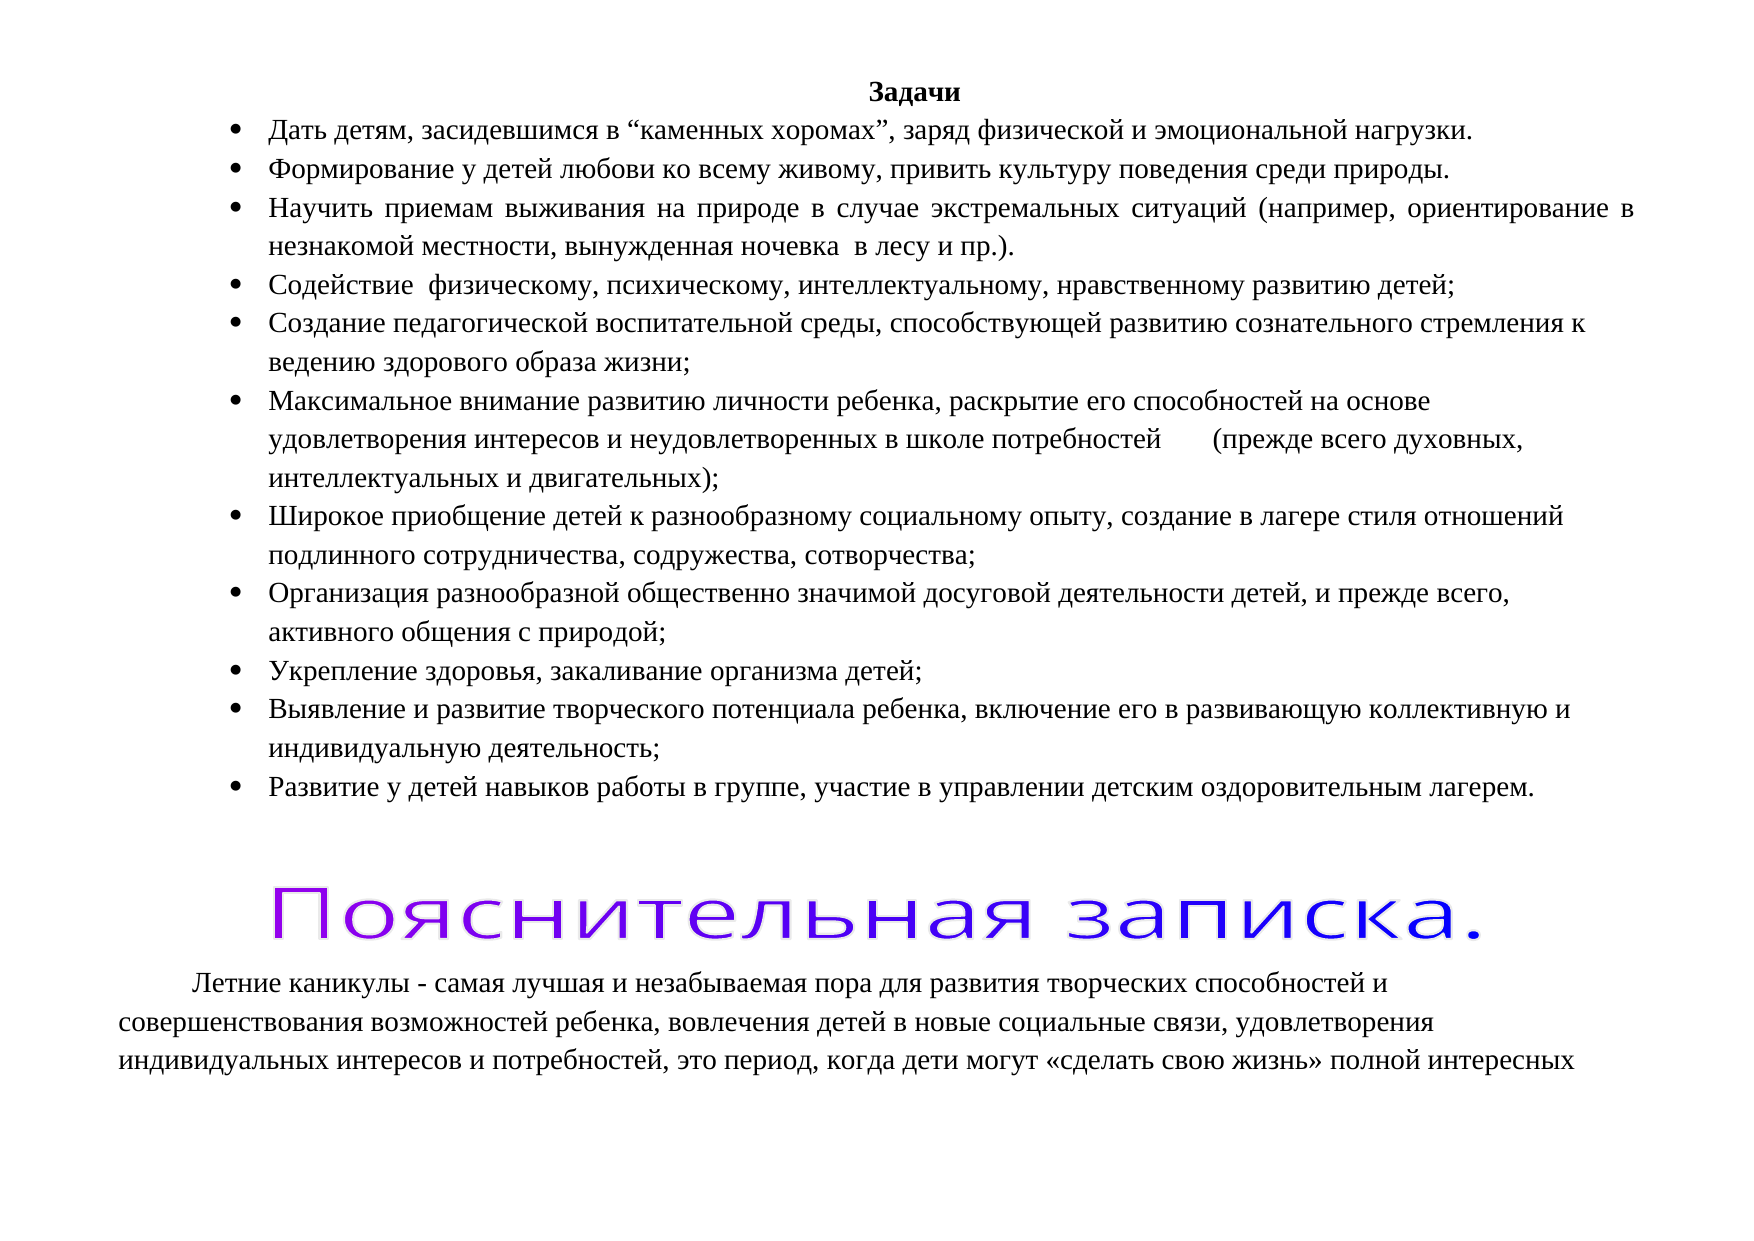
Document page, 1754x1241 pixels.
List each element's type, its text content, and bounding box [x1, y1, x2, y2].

list Выявление и развитие творческого потенциала ребенка, включение его в развивающую коллективную и индивидуальную деятельность; [231, 691, 1636, 764]
list Развитие у детей навыков работы в группе, участие в управлении детским оздоровительным лагерем. [231, 769, 1636, 802]
list Максимальное внимание развитию личности ребенка, раскрытие его способностей на основе удовлетворения интересов и неудовлетворенных в школе потребностей (прежде всего духовных, интеллектуальных и двигательных); [231, 383, 1636, 493]
list Создание педагогической воспитательной среды, способствующей развитию сознательного стремления к ведению здорового образа жизни; [231, 306, 1636, 378]
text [118, 965, 1636, 1076]
list Организация разнообразной общественно значимой досуговой деятельности детей, и прежде всего, активного общения с природой; [231, 576, 1636, 648]
list Формирование у детей любови ко всему живому, привить культуру поведения среди природы. [231, 151, 1636, 185]
list Укрепление здоровья, закаливание организма детей; [231, 653, 1636, 686]
text Задачи [118, 74, 1636, 107]
list Содействие физическому, психическому, интеллектуальному, нравственному развитию детей; [231, 267, 1636, 301]
list Научить приемам выживания на природе в случае экстремальных ситуаций (например, ориентирование в незнакомой местности, вынужденная ночевка в лесу и пр.). [231, 190, 1636, 262]
list Дать детям, засидевшимся в “каменных хоромах”, заряд физической и эмоциональной нагрузки. [231, 112, 1636, 146]
list Широкое приобщение детей к разнообразному социальному опыту, создание в лагере стиля отношений подлинного сотрудничества, содружества, сотворчества; [231, 498, 1636, 571]
